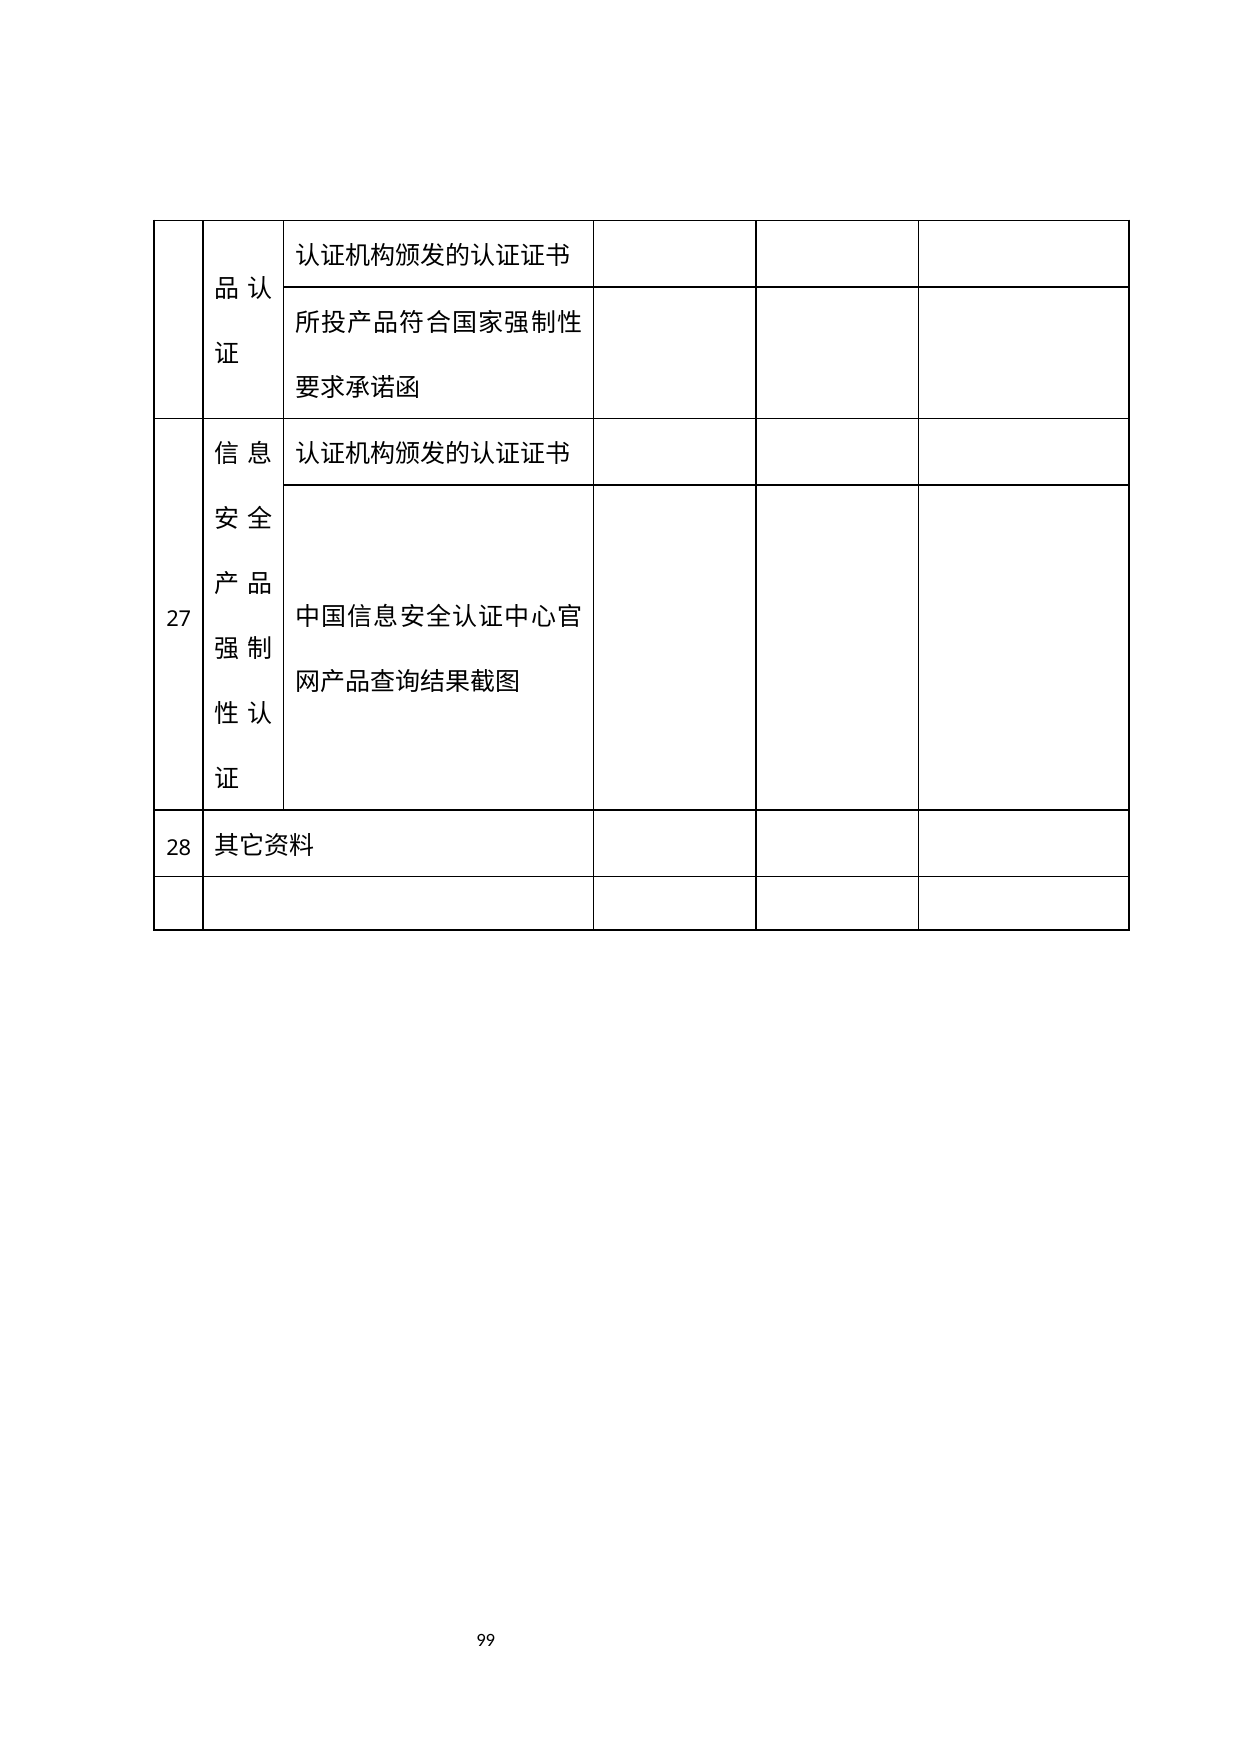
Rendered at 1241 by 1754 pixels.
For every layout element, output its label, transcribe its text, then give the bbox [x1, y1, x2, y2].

table_cell [919, 811, 1128, 876]
table_cell [919, 221, 1128, 286]
table_cell 认证机构颁发的认证证书 [284, 221, 593, 286]
table_cell [757, 419, 918, 484]
table_cell [757, 486, 918, 809]
table_cell [594, 877, 755, 929]
table_cell [919, 419, 1128, 484]
table_cell [757, 811, 918, 876]
table_cell [594, 419, 755, 484]
table_cell [919, 288, 1128, 418]
table_cell 所投产品符合国家强制性要求承诺函 [284, 288, 593, 418]
table_cell [594, 221, 755, 286]
table_cell [919, 486, 1128, 809]
table_cell 信息安全产品强制性认证 [204, 419, 283, 809]
table_cell [594, 486, 755, 809]
table_cell CCC强制性产品认证 [204, 221, 283, 418]
table_cell [155, 877, 202, 929]
table_cell 26 [155, 221, 202, 418]
table_cell [594, 288, 755, 418]
table_cell 中国信息安全认证中心官网产品查询结果截图 [284, 486, 593, 809]
table_cell 其它资料 [204, 811, 593, 876]
table_cell [919, 877, 1128, 929]
table_cell 27 [155, 419, 202, 809]
table_cell [757, 221, 918, 286]
table_cell [204, 877, 593, 929]
table_cell [757, 288, 918, 418]
table_cell [594, 811, 755, 876]
table_cell 认证机构颁发的认证证书 [284, 419, 593, 484]
table_cell [757, 877, 918, 929]
table_cell 28 [155, 811, 202, 876]
